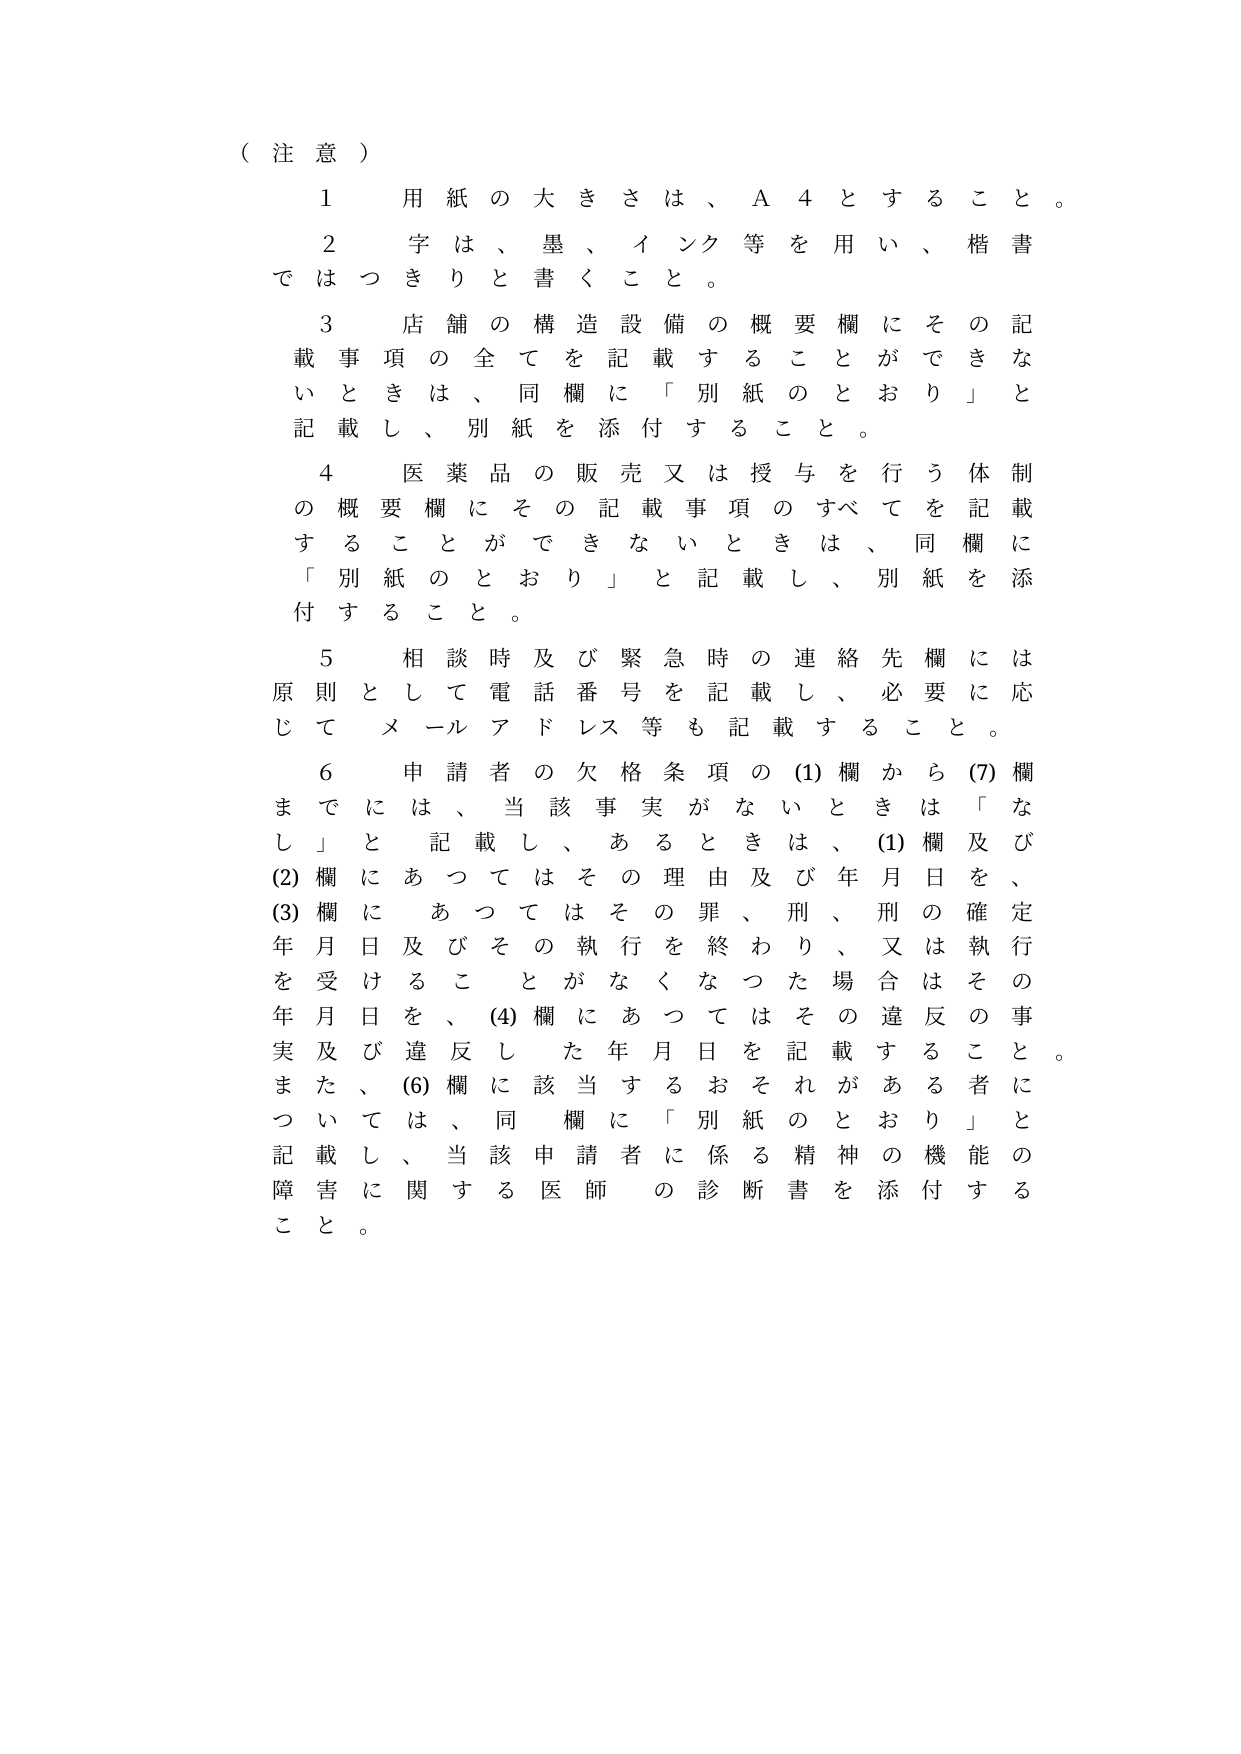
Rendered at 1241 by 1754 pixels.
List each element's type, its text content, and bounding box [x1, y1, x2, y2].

text １ 用紙の大きさは、Ａ４とすること。 [185, 180, 1056, 215]
text ６ 申請者の欠格条項の(1)欄から(7)欄までには、当該事実がないときは「なし」と 記載し、あるときは、(1)欄及び(2)欄にあつてはその理由及び年月日を、(3)欄に あつてはその罪、刑、刑の確定年月日及びその執行を終わり、又は執行を受けるこ とがなくなつた場合はその年月日を、(4)欄にあつてはその違反の事実及び違反し た年月日を記載すること。また、(6)欄に該当するおそれがある者については、同 欄に「別紙のとおり」と記載し、当該申請者に係る精神の機能の障害に関する医師 の診断書を添付すること。 [185, 754, 1056, 1241]
text ３ 店舗の構造設備の概要欄にその記載事項の全てを記載することができないときは、同欄に「別紙のとおり」と記載し、別紙を添付すること。 [185, 305, 1056, 444]
text ２ 字は、墨、インク等を用い、楷書ではつきりと書くこと。 [185, 225, 1056, 295]
text ５ 相談時及び緊急時の連絡先欄には、原則として電話番号を記載し、必要に応じて メールアドレス等も記載すること。 [185, 639, 1056, 743]
text ４ 医薬品の販売又は授与を行う体制の概要欄にその記載事項のすべてを記載することができないときは、同欄に「別紙のとおり」と記載し、別紙を添付すること。 [185, 455, 1056, 629]
text （注意） [185, 135, 1056, 169]
